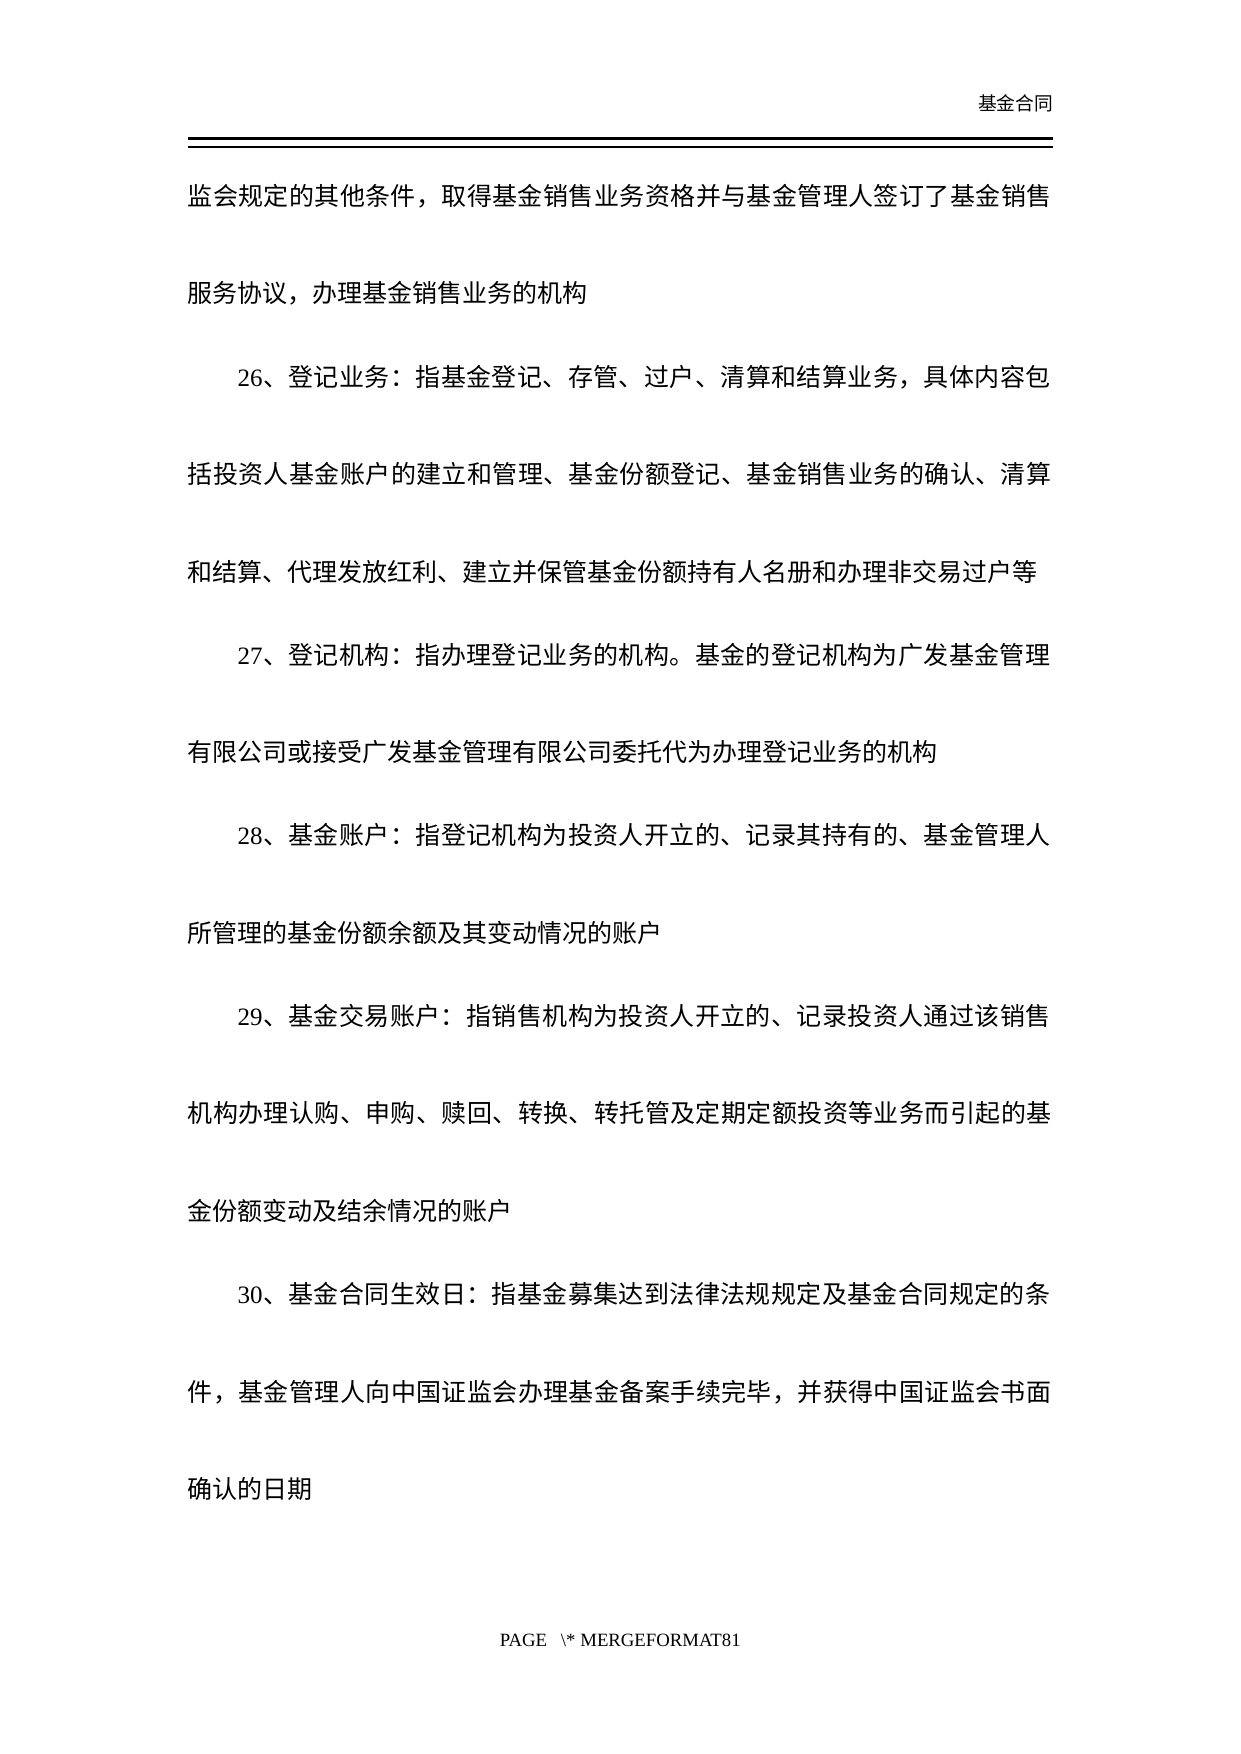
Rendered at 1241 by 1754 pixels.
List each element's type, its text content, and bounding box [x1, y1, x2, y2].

text 27、登记机构：指办理登记业务的机构。基金的登记机构为广发基金管理有限公司或接受广发基金管理有限公司委托代为办理登记业务的机构 [187, 621, 1053, 783]
text 28、基金账户：指登记机构为投资人开立的、记录其持有的、基金管理人所管理的基金份额余额及其变动情况的账户 [187, 801, 1053, 964]
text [187, 162, 1053, 324]
text 29、基金交易账户：指销售机构为投资人开立的、记录投资人通过该销售机构办理认购、申购、赎回、转换、转托管及定期定额投资等业务而引起的基金份额变动及结余情况的账户 [187, 982, 1053, 1242]
text 26、登记业务：指基金登记、存管、过户、清算和结算业务，具体内容包括投资人基金账户的建立和管理、基金份额登记、基金销售业务的确认、清算和结算、代理发放红利、建立并保管基金份额持有人名册和办理非交易过户等 [187, 343, 1053, 603]
text 30、基金合同生效日：指基金募集达到法律法规规定及基金合同规定的条件，基金管理人向中国证监会办理基金备案手续完毕，并获得中国证监会书面确认的日期 [187, 1260, 1053, 1520]
